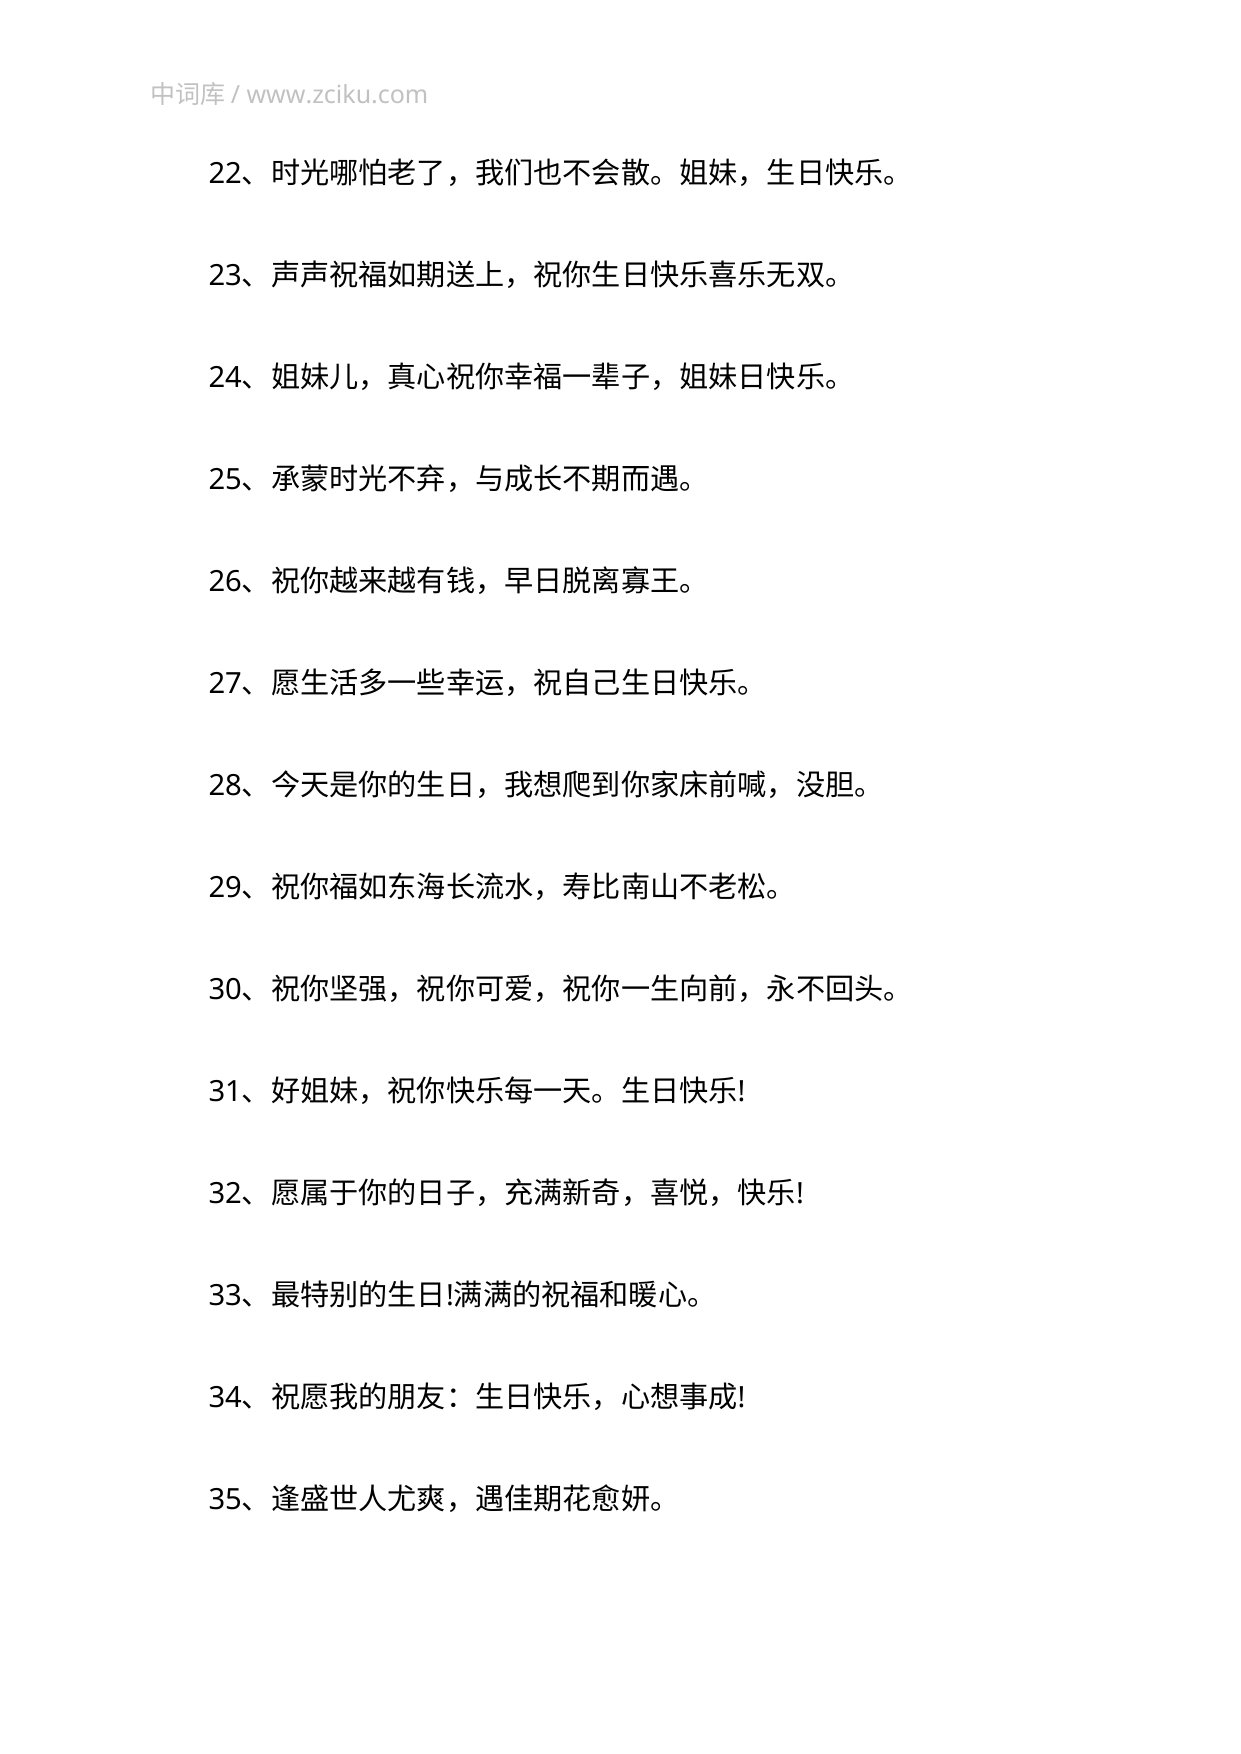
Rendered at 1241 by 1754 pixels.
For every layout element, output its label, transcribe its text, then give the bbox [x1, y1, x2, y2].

text 22、时光哪怕老了，我们也不会散。姐妹，生日快乐。 [150, 150, 1090, 192]
text 33、最特别的生日!满满的祝福和暖心。 [150, 1272, 1090, 1314]
text 23、声声祝福如期送上，祝你生日快乐喜乐无双。 [150, 252, 1090, 294]
text 26、祝你越来越有钱，早日脱离寡王。 [150, 558, 1090, 600]
text 25、承蒙时光不弃，与成长不期而遇。 [150, 456, 1090, 498]
text 34、祝愿我的朋友：生日快乐，心想事成! [150, 1374, 1090, 1416]
text 31、好姐妹，祝你快乐每一天。生日快乐! [150, 1068, 1090, 1110]
text 24、姐妹儿，真心祝你幸福一辈子，姐妹日快乐。 [150, 354, 1090, 396]
text 29、祝你福如东海长流水，寿比南山不老松。 [150, 864, 1090, 906]
text 32、愿属于你的日子，充满新奇，喜悦，快乐! [150, 1170, 1090, 1212]
text 28、今天是你的生日，我想爬到你家床前喊，没胆。 [150, 762, 1090, 804]
text 30、祝你坚强，祝你可爱，祝你一生向前，永不回头。 [150, 966, 1090, 1008]
text 27、愿生活多一些幸运，祝自己生日快乐。 [150, 660, 1090, 702]
text 35、逢盛世人尤爽，遇佳期花愈妍。 [150, 1476, 1090, 1518]
